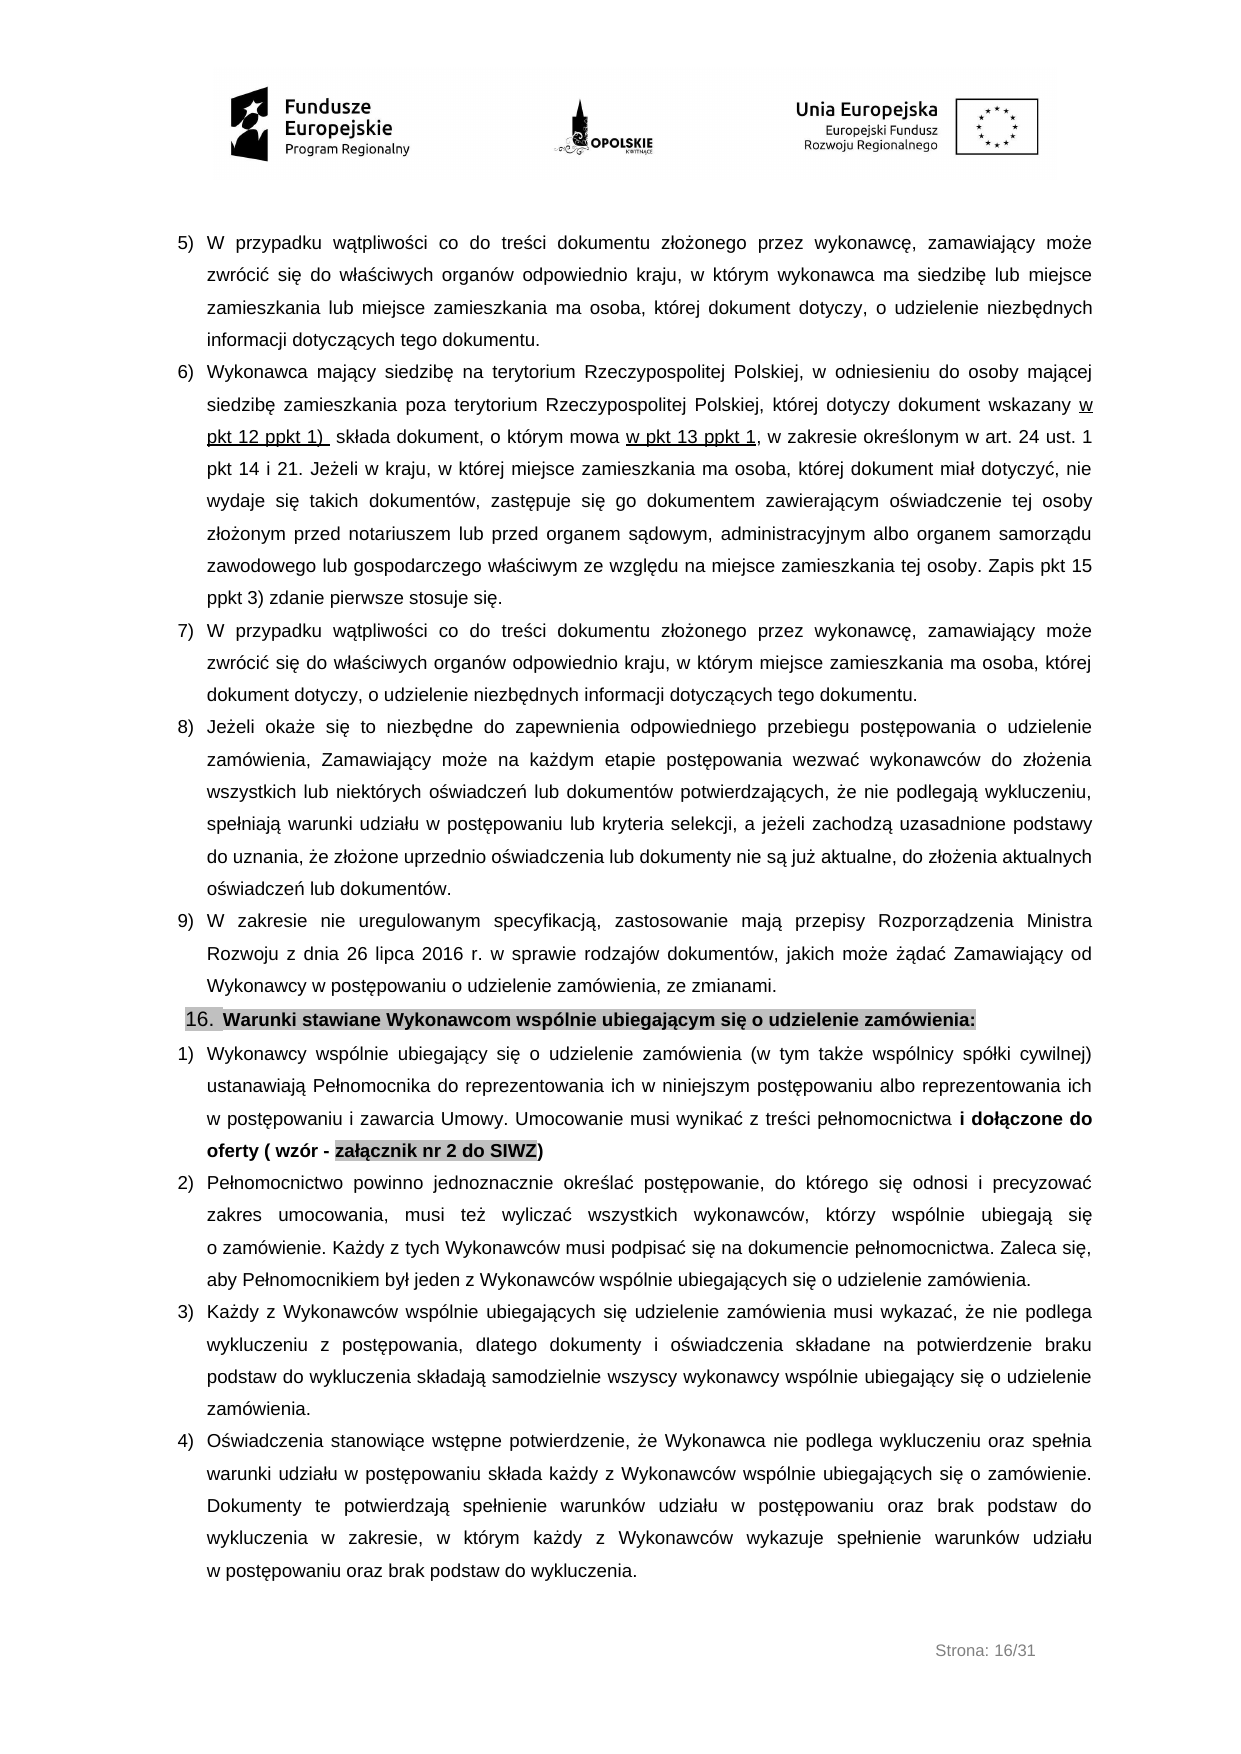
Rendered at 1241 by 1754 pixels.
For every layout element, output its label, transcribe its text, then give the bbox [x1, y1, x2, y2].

list W przypadku wątpliwości co do treści dokumentu złożonego przez wykonawcę, zamawiający może zwrócić się do właściwych organów odpowiednio kraju, w którym miejsce zamieszkania ma osoba, której dokument dotyczy, o udzielenie niezbędnych informacji dotyczących tego dokumentu. [177, 619, 1093, 706]
list Każdy z Wykonawców wspólnie ubiegających się udzielenie zamówienia musi wykazać, że nie podlega wykluczeniu z postępowania, dlatego dokumenty i oświadczenia składane na potwierdzenie braku podstaw do wykluczenia składają samodzielnie wszyscy wykonawcy wspólnie ubiegający się o udzielenie zamówienia. [177, 1301, 1093, 1419]
list Warunki stawiane Wykonawcom wspólnie ubiegającym się o udzielenie zamówienia: [223, 1007, 1093, 1031]
list Oświadczenia stanowiące wstępne potwierdzenie, że Wykonawca nie podlega wykluczeniu oraz spełnia warunki udziału w postępowaniu składa każdy z Wykonawców wspólnie ubiegających się o zamówienie. Dokumenty te potwierdzają spełnienie warunków udziału w postępowaniu oraz brak podstaw do wykluczenia w zakresie, w którym każdy z Wykonawców wykazuje spełnienie warunków udziału w postępowaniu oraz brak podstaw do wykluczenia. [177, 1430, 1093, 1581]
list Jeżeli okaże się to niezbędne do zapewnienia odpowiedniego przebiegu postępowania o udzielenie zamówienia, Zamawiający może na każdym etapie postępowania wezwać wykonawców do złożenia wszystkich lub niektórych oświadczeń lub dokumentów potwierdzających, że nie podlegają wykluczeniu, spełniają warunki udziału w postępowaniu lub kryteria selekcji, a jeżeli zachodzą uzasadnione podstawy do uznania, że złożone uprzednio oświadczenia lub dokumenty nie są już aktualne, do złożenia aktualnych oświadczeń lub dokumentów. [177, 716, 1093, 899]
list Wykonawcy wspólnie ubiegający się o udzielenie zamówienia (w tym także wspólnicy spółki cywilnej) ustanawiają Pełnomocnika do reprezentowania ich w niniejszym postępowaniu albo reprezentowania ich w postępowaniu i zawarcia Umowy. Umocowanie musi wynikać z treści pełnomocnictwa i dołączone do oferty ( wzór - załącznik nr 2 do SIWZ) [177, 1043, 1093, 1161]
list W przypadku wątpliwości co do treści dokumentu złożonego przez wykonawcę, zamawiający może zwrócić się do właściwych organów odpowiednio kraju, w którym wykonawca ma siedzibę lub miejsce zamieszkania lub miejsce zamieszkania ma osoba, której dokument dotyczy, o udzielenie niezbędnych informacji dotyczących tego dokumentu. [177, 232, 1093, 350]
list Wykonawca mający siedzibę na terytorium Rzeczypospolitej Polskiej, w odniesieniu do osoby mającej siedzibę zamieszkania poza terytorium Rzeczypospolitej Polskiej, której dotyczy dokument wskazany w pkt 12 ppkt 1) składa dokument, o którym mowa w pkt 13 ppkt 1, w zakresie określonym w art. 24 ust. 1 pkt 14 i 21. Jeżeli w kraju, w której miejsce zamieszkania ma osoba, której dokument miał dotyczyć, nie wydaje się takich dokumentów, zastępuje się go dokumentem zawierającym oświadczenie tej osoby złożonym przed notariuszem lub przed organem sądowym, administracyjnym albo organem samorządu zawodowego lub gospodarczego właściwym ze względu na miejsce zamieszkania tej osoby. Zapis pkt 15 ppkt 3) zdanie pierwsze stosuje się. [177, 361, 1093, 609]
list W zakresie nie uregulowanym specyfikacją, zastosowanie mają przepisy Rozporządzenia Ministra Rozwoju z dnia 26 lipca 2016 r. w sprawie rodzajów dokumentów, jakich może żądać Zamawiający od Wykonawcy w postępowaniu o udzielenie zamówienia, ze zmianami. [177, 910, 1093, 996]
picture [212, 67, 1057, 180]
list Pełnomocnictwo powinno jednoznacznie określać postępowanie, do którego się odnosi i precyzować zakres umocowania, musi też wyliczać wszystkich wykonawców, którzy wspólnie ubiegają się o zamówienie. Każdy z tych Wykonawców musi podpisać się na dokumencie pełnomocnictwa. Zaleca się, aby Pełnomocnikiem był jeden z Wykonawców wspólnie ubiegających się o udzielenie zamówienia. [177, 1172, 1093, 1290]
